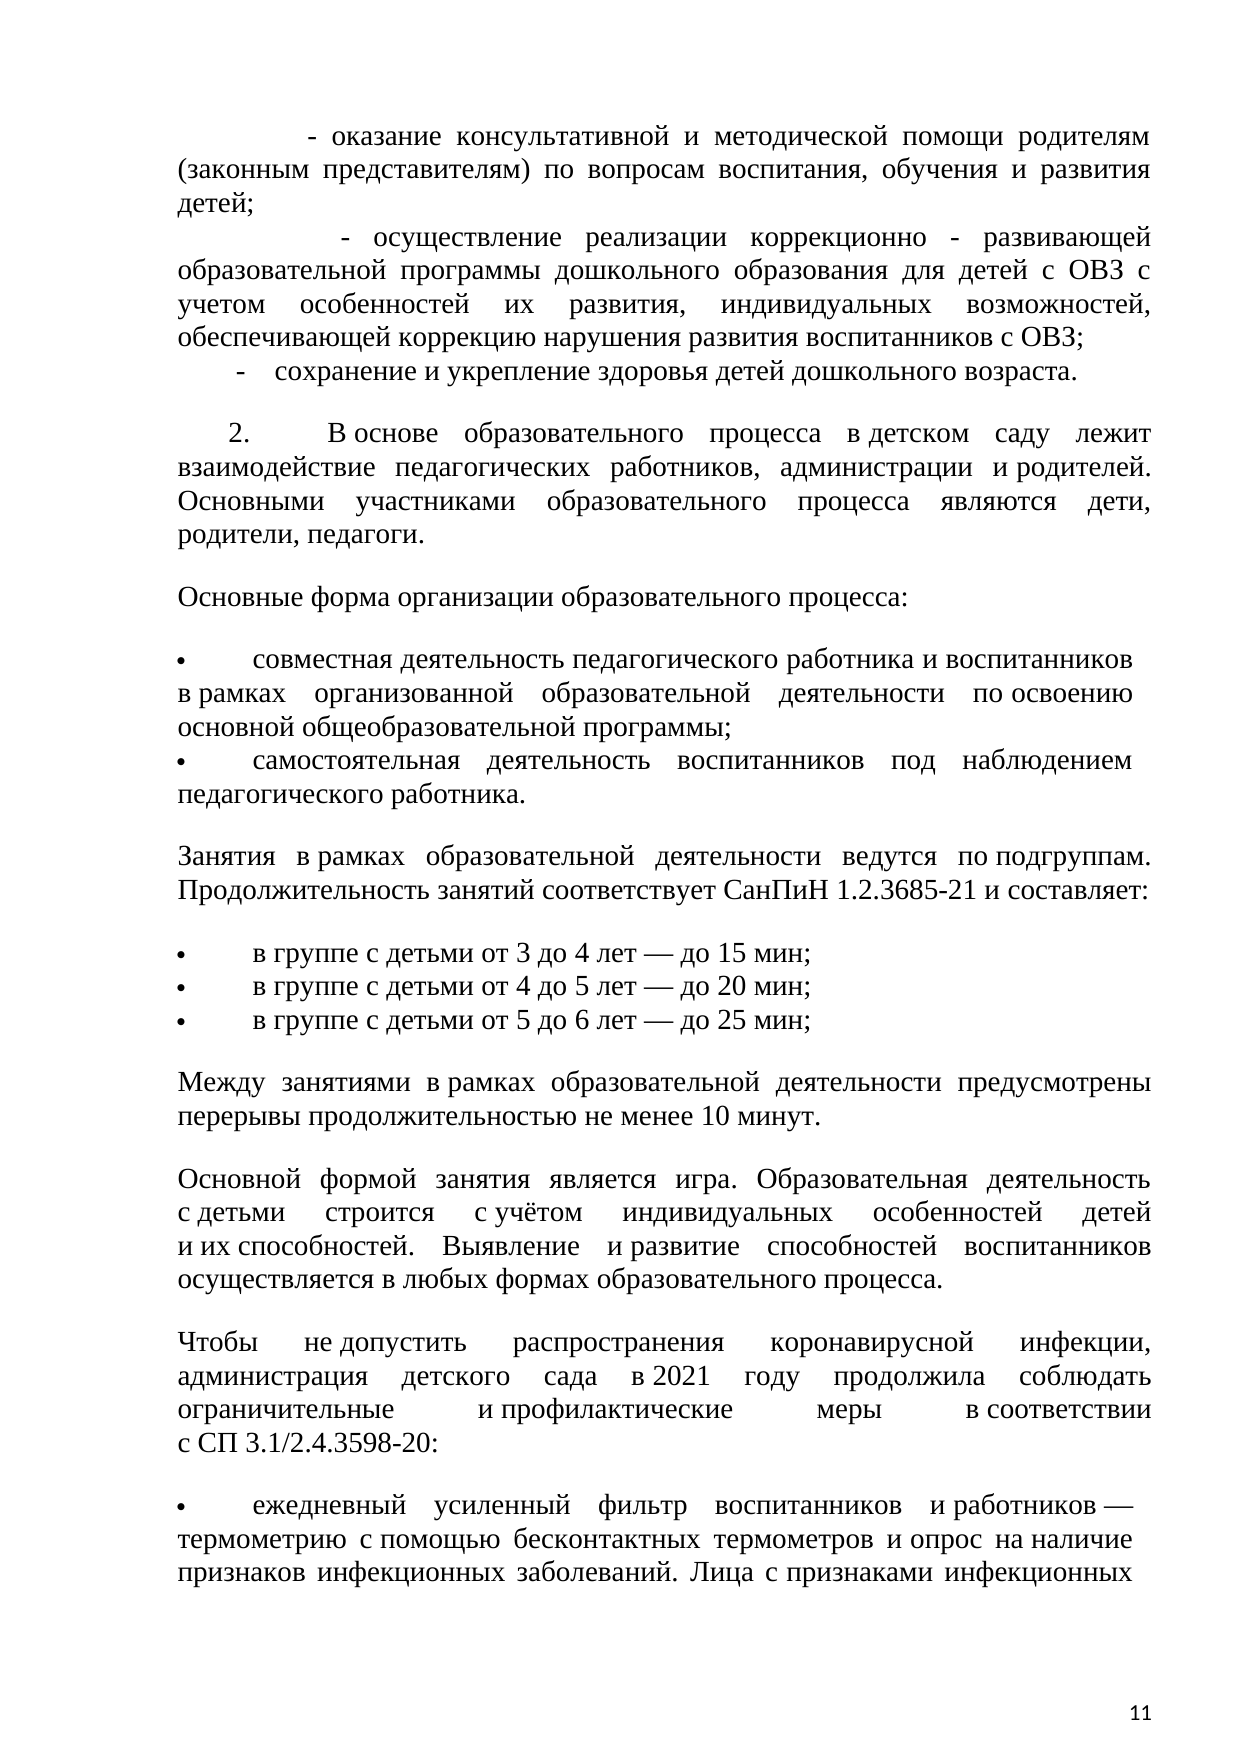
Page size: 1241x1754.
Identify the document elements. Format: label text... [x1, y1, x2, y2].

text 2. В основе образовательного процесса в детском саду лежит взаимодействие педагогических работников, администрации и родителей. Основными участниками образовательного процесса являются дети, родители, педагоги. [177, 416, 1152, 550]
list самостоятельная деятельность воспитанников под наблюдением педагогического работника. [177, 742, 1133, 809]
text Чтобы не допустить распространения коронавирусной инфекции, администрация детского сада в 2021 году продолжила соблюдать ограничительные и профилактические меры в соответствии с СП 3.1/2.4.3598-20: [177, 1324, 1152, 1458]
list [177, 1487, 1133, 1588]
list в группе с детьми от 4 до 5 лет — до 20 мин; [177, 968, 1133, 1002]
list в группе с детьми от 3 до 4 лет — до 15 мин; [177, 935, 1133, 968]
text Основные форма организации образовательного процесса: [177, 579, 1152, 612]
list совместная деятельность педагогического работника и воспитанников в рамках организованной образовательной деятельности по освоению основной общеобразовательной программы; [177, 642, 1133, 742]
text Занятия в рамках образовательной деятельности ведутся по подгруппам. Продолжительность занятий соответствует СанПиН 1.2.3685-21 и составляет: [177, 838, 1152, 906]
text - сохранение и укрепление здоровья детей дошкольного возраста. [177, 353, 1152, 386]
list в группе с детьми от 5 до 6 лет — до 25 мин; [177, 1002, 1133, 1035]
text - оказание консультативной и методической помощи родителям (законным представителям) по вопросам воспитания, обучения и развития детей; [177, 118, 1152, 219]
text Основной формой занятия является игра. Образовательная деятельность с детьми строится с учётом индивидуальных особенностей детей и их способностей. Выявление и развитие способностей воспитанников осуществляется в любых формах образовательного процесса. [177, 1161, 1152, 1295]
text Между занятиями в рамках образовательной деятельности предусмотрены перерывы продолжительностью не менее 10 минут. [177, 1064, 1152, 1132]
text - осуществление реализации коррекционно - развивающей образовательной программы дошкольного образования для детей с ОВЗ с учетом особенностей их развития, индивидуальных возможностей, обеспечивающей коррекцию нарушения развития воспитанников с ОВЗ; [177, 219, 1152, 353]
